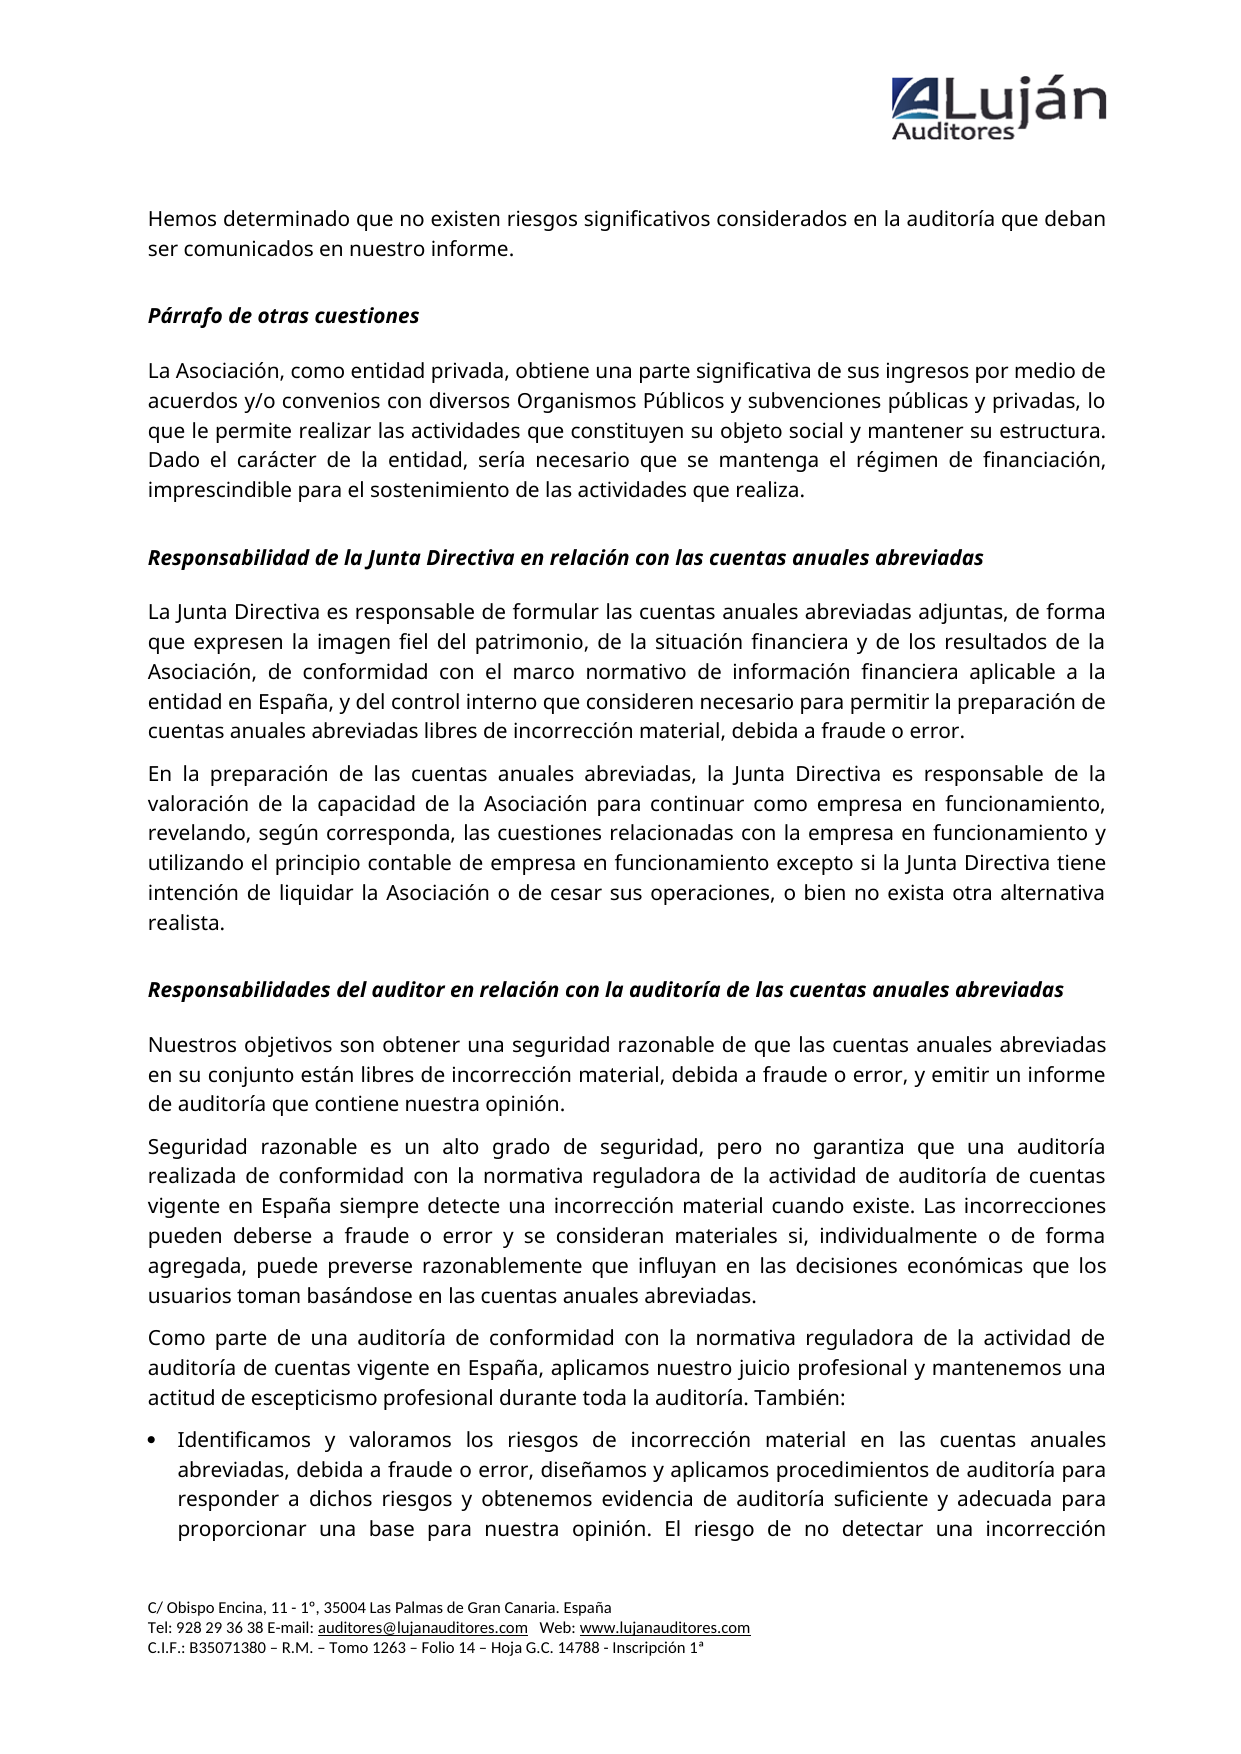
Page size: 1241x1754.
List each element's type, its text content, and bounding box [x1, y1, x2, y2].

picture [891, 73, 1108, 140]
text Responsabilidades del auditor en relación con la auditoría de las cuentas anuales abreviadas [148, 975, 1107, 1003]
text Responsabilidad de la Junta Directiva en relación con las cuentas anuales abreviadas [148, 543, 1107, 571]
text Párrafo de otras cuestiones [148, 301, 1107, 330]
text Como parte de una auditoría de conformidad con la normativa reguladora de la actividad de auditoría de cuentas vigente en España, aplicamos nuestro juicio profesional y mantenemos una actitud de escepticismo profesional durante toda la auditoría. También: [148, 1323, 1107, 1411]
text Seguridad razonable es un alto grado de seguridad, pero no garantiza que una auditoría realizada de conformidad con la normativa reguladora de la actividad de auditoría de cuentas vigente en España siempre detecte una incorrección material cuando existe. Las incorrecciones pueden deberse a fraude o error y se consideran materiales si, individualmente o de forma agregada, puede preverse razonablemente que influyan en las decisiones económicas que los usuarios toman basándose en las cuentas anuales abreviadas. [148, 1132, 1107, 1309]
text La Asociación, como entidad privada, obtiene una parte significativa de sus ingresos por medio de acuerdos y/o convenios con diversos Organismos Públicos y subvenciones públicas y privadas, lo que le permite realizar las actividades que constituyen su objeto social y mantener su estructura. Dado el carácter de la entidad, sería necesario que se mantenga el régimen de financiación, imprescindible para el sostenimiento de las actividades que realiza. [148, 356, 1107, 504]
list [148, 1425, 1107, 1543]
text Nuestros objetivos son obtener una seguridad razonable de que las cuentas anuales abreviadas en su conjunto están libres de incorrección material, debida a fraude o error, y emitir un informe de auditoría que contiene nuestra opinión. [148, 1030, 1107, 1118]
text En la preparación de las cuentas anuales abreviadas, la Junta Directiva es responsable de la valoración de la capacidad de la Asociación para continuar como empresa en funcionamiento, revelando, según corresponda, las cuestiones relacionadas con la empresa en funcionamiento y utilizando el principio contable de empresa en funcionamiento excepto si la Junta Directiva tiene intención de liquidar la Asociación o de cesar sus operaciones, o bien no exista otra alternativa realista. [148, 759, 1107, 936]
text Hemos determinado que no existen riesgos significativos considerados en la auditoría que deban ser comunicados en nuestro informe. [148, 204, 1107, 262]
text La Junta Directiva es responsable de formular las cuentas anuales abreviadas adjuntas, de forma que expresen la imagen fiel del patrimonio, de la situación financiera y de los resultados de la Asociación, de conformidad con el marco normativo de información financiera aplicable a la entidad en España, y del control interno que consideren necesario para permitir la preparación de cuentas anuales abreviadas libres de incorrección material, debida a fraude o error. [148, 597, 1107, 745]
